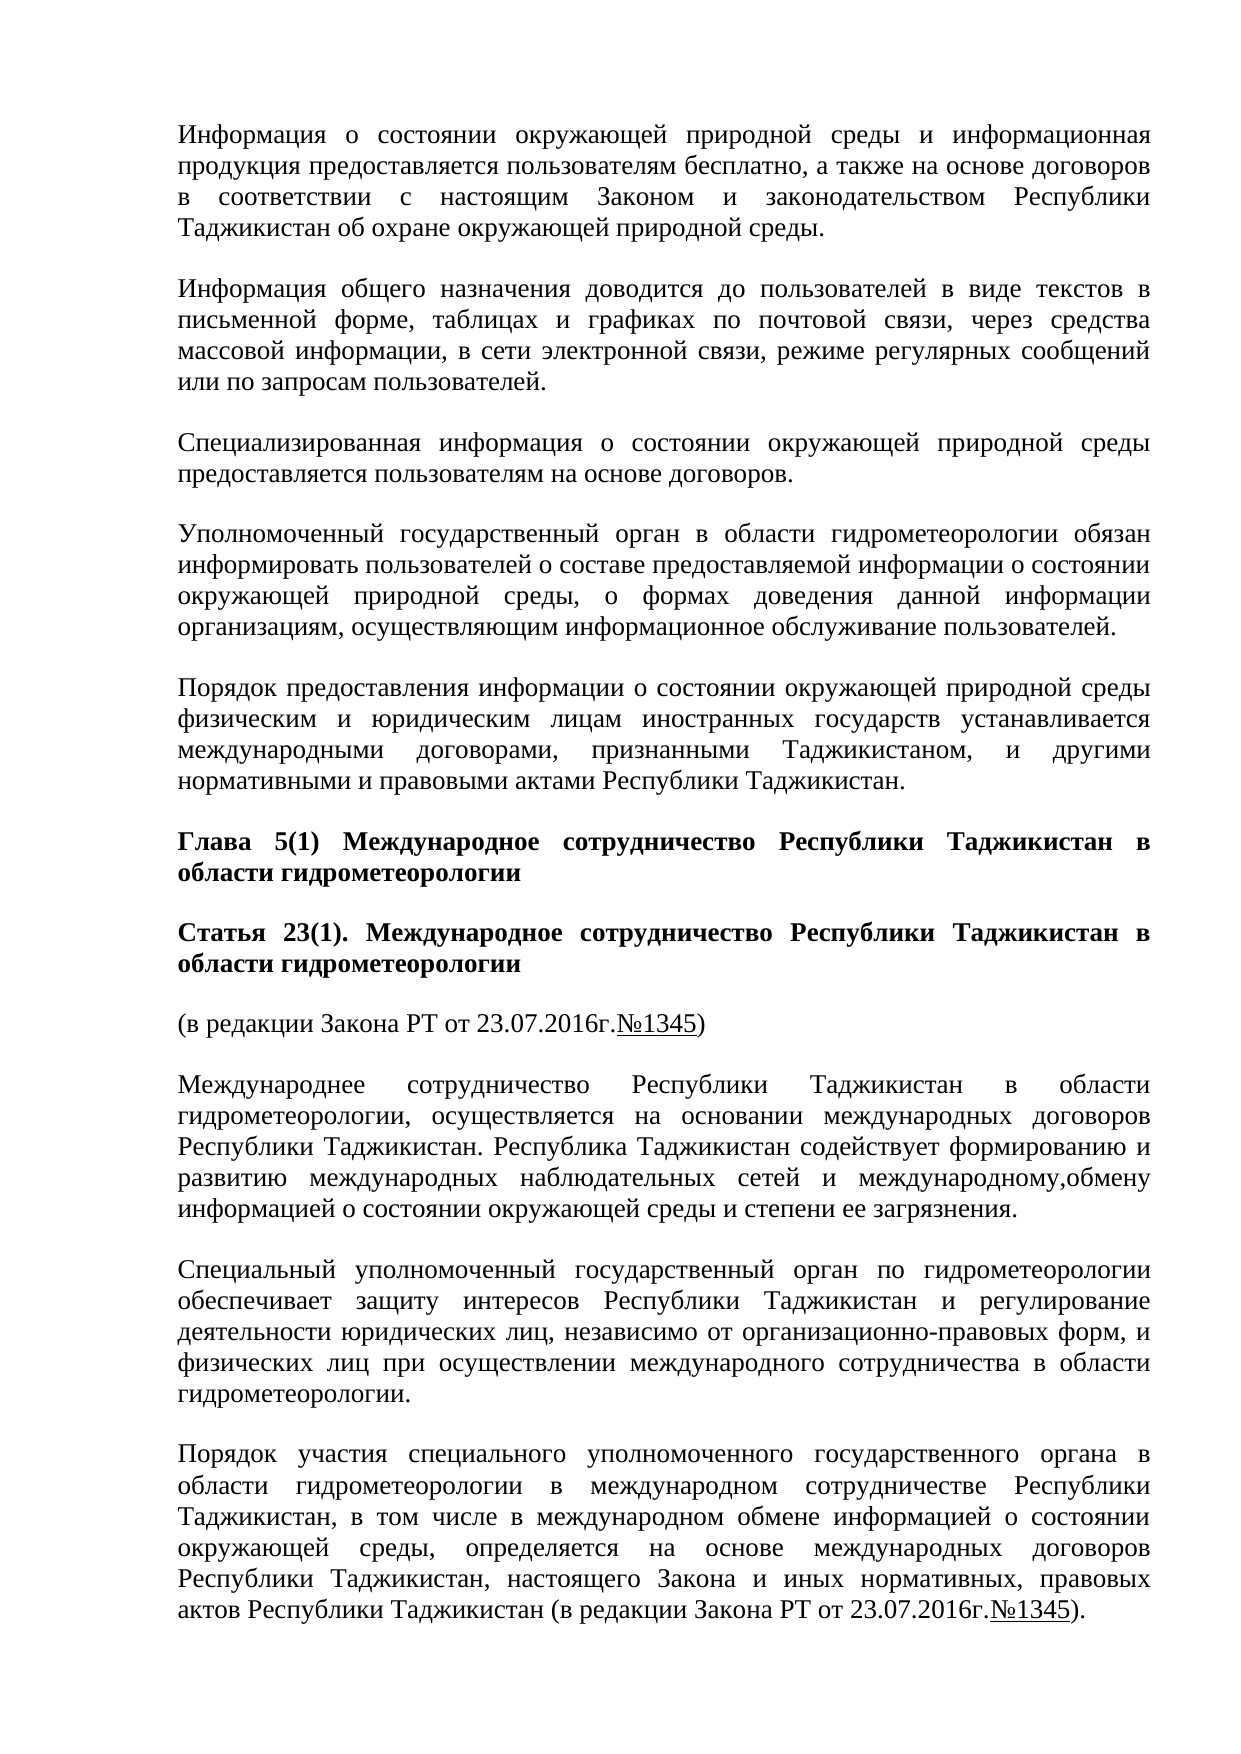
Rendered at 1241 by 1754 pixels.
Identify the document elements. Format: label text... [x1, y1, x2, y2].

text (в редакции Закона РТ от 23.07.2016г.№1345) [177, 1007, 1152, 1039]
text Порядок предоставления информации о состоянии окружающей природной среды физическим и юридическим лицам иностранных государств устанавливается международными договорами, признанными Таджикистаном, и другими нормативными и правовыми актами Республики Таджикистан. [177, 671, 1152, 795]
text Специальный уполномоченный государственный орган по гидрометеорологии обеспечивает защиту интересов Республики Таджикистан и регулирование деятельности юридических лиц, независимо от организационно-правовых форм, и физических лиц при осуществлении международного сотрудничества в области гидрометеорологии. [177, 1253, 1152, 1408]
text Информация общего назначения доводится до пользователей в виде текстов в письменной форме, таблицах и графиках по почтовой связи, через средства массовой информации, в сети электронной связи, режиме регулярных сообщений или по запросам пользователей. [177, 272, 1152, 396]
text Глава 5(1) Международное сотрудничество Республики Таджикистан в области гидрометеорологии [177, 824, 1152, 887]
text Статья 23(1). Международное сотрудничество Республики Таджикистан в области гидрометеорологии [177, 916, 1152, 978]
text Порядок участия специального уполномоченного государственного органа в области гидрометеорологии в международном сотрудничестве Республики Таджикистан, в том числе в международном обмене информацией о состоянии окружающей среды, определяется на основе международных договоров Республики Таджикистан, настоящего Закона и иных нормативных, правовых актов Республики Таджикистан (в редакции Закона РТ от 23.07.2016г.№1345). [177, 1438, 1152, 1624]
text Информация о состоянии окружающей природной среды и информационная продукция предоставляется пользователям бесплатно, а также на основе договоров в соответствии с настоящим Законом и законодательством Республики Таджикистан об охране окружающей природной среды. [177, 118, 1152, 243]
text Уполномоченный государственный орган в области гидрометеорологии обязан информировать пользователей о составе предоставляемой информации о состоянии окружающей природной среды, о формах доведения данной информации организациям, осуществляющим информационное обслуживание пользователей. [177, 517, 1152, 642]
text Специализированная информация о состоянии окружающей природной среды предоставляется пользователям на основе договоров. [177, 426, 1152, 488]
text Международнее сотрудничество Республики Таджикистан в области гидрометеорологии, осуществляется на основании международных договоров Республики Таджикистан. Республика Таджикистан содействует формированию и развитию международных наблюдательных сетей и международному,обмену информацией о состоянии окружающей среды и степени ее загрязнения. [177, 1068, 1152, 1223]
